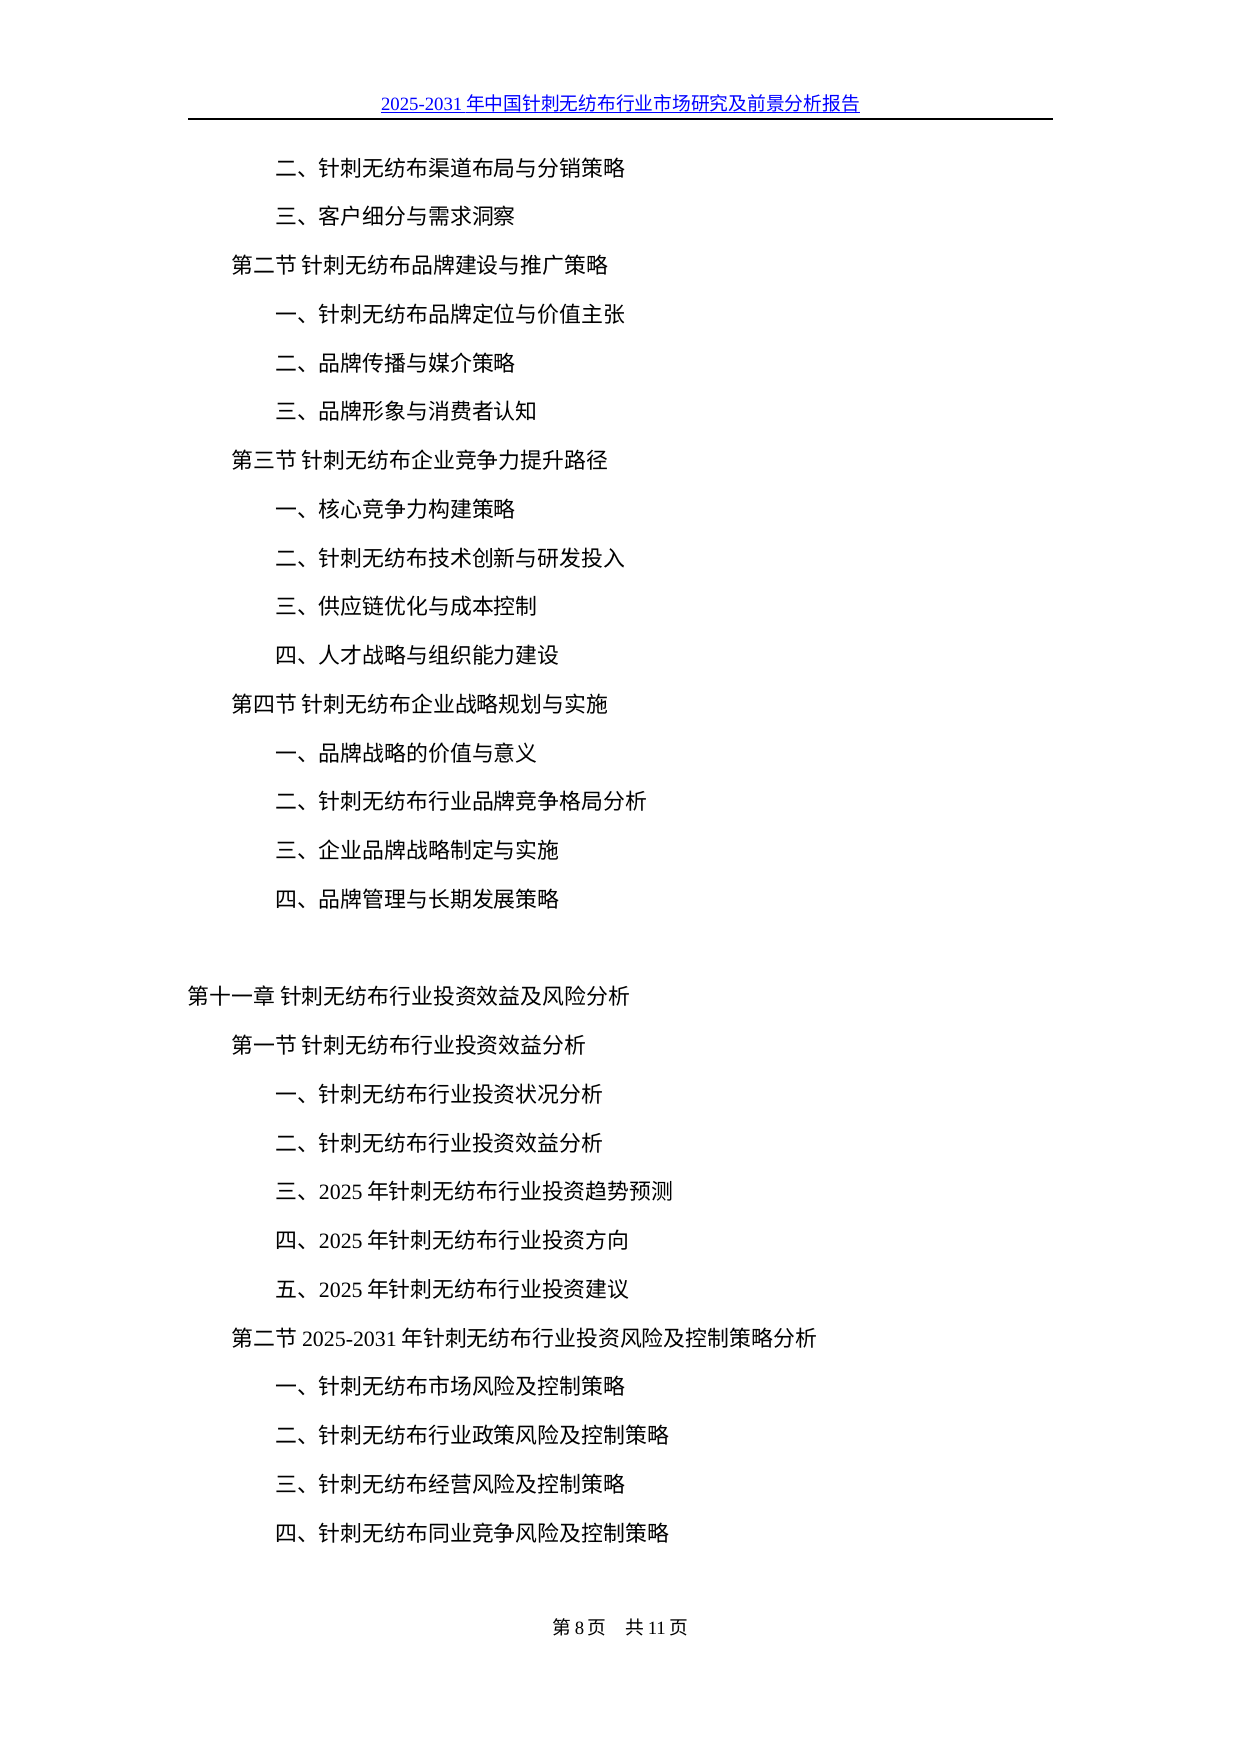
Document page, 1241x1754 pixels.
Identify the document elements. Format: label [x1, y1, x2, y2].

text [187, 150, 1053, 1548]
